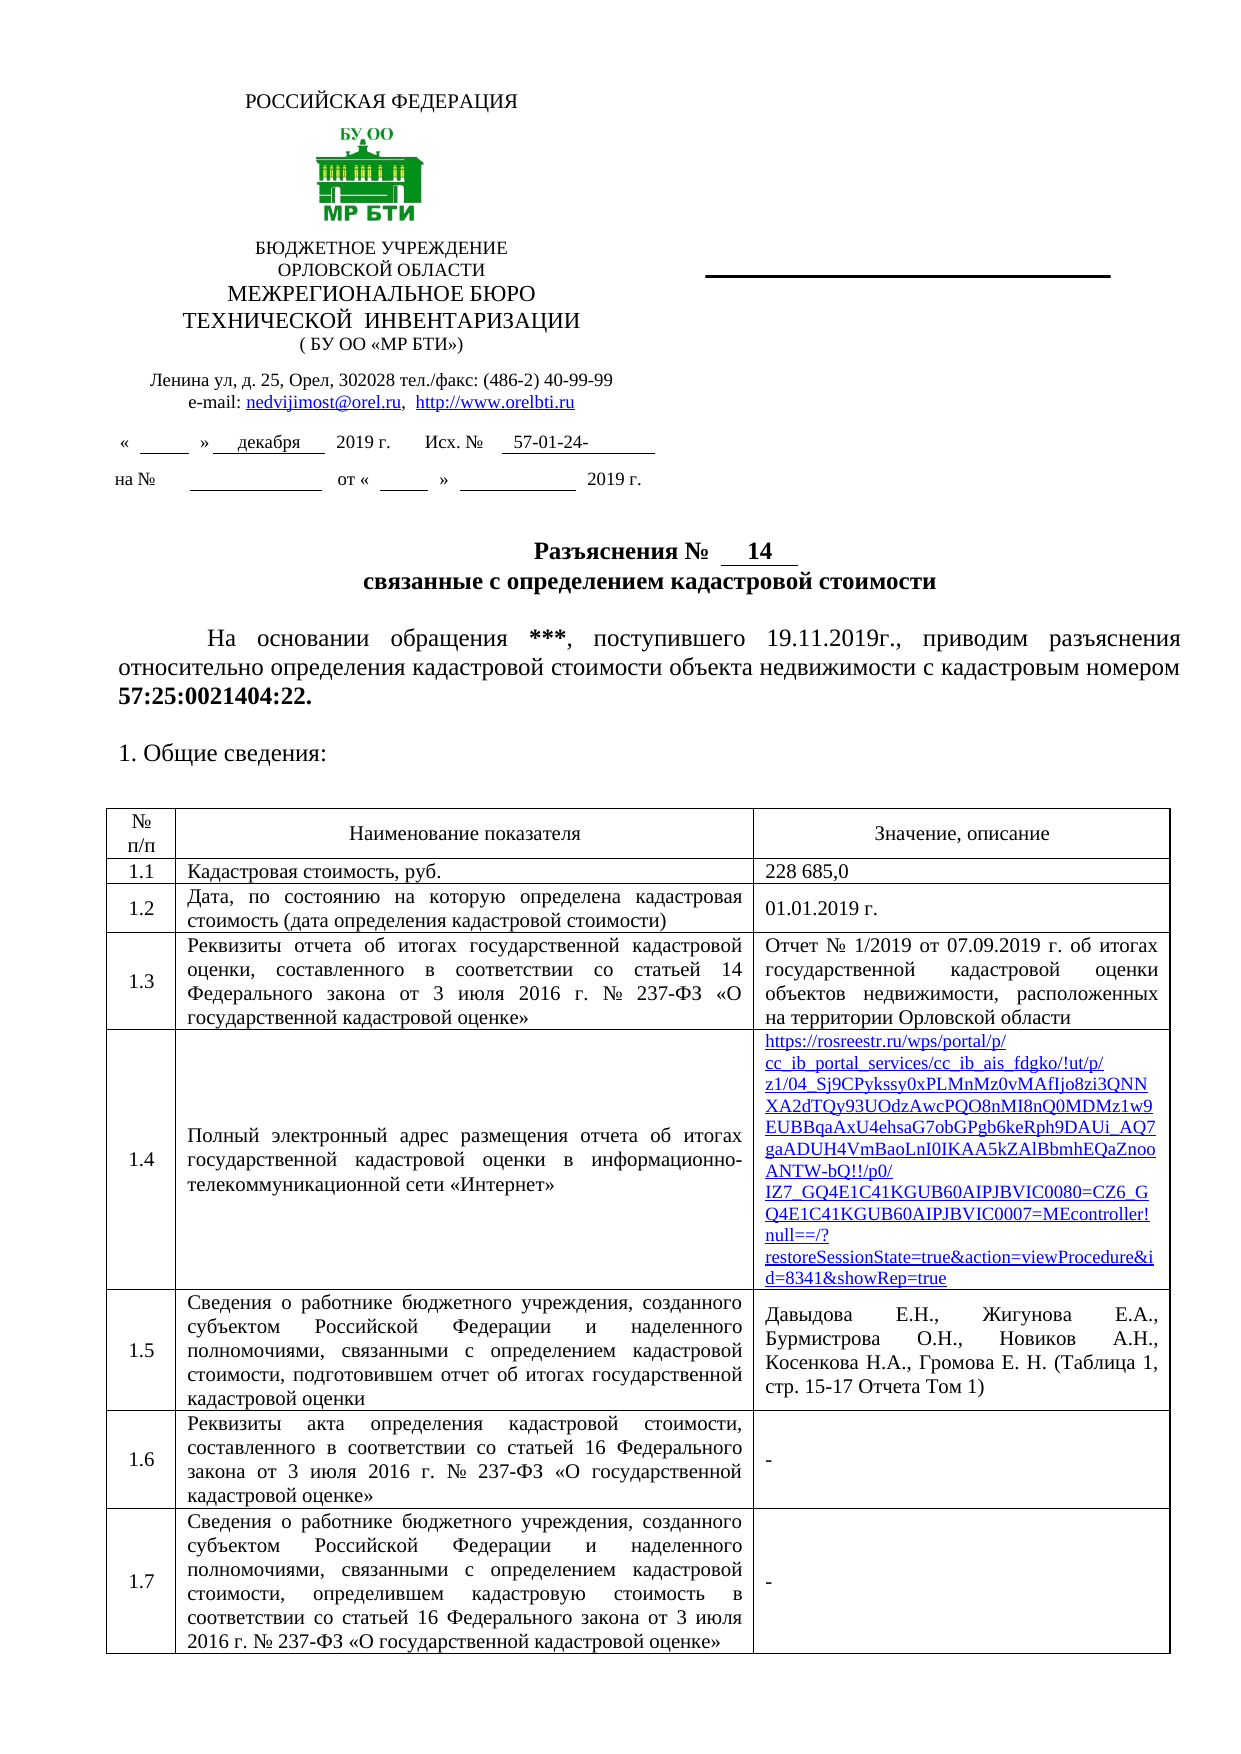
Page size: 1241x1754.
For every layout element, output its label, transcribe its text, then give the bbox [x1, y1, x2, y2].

table_cell Реквизиты акта определения кадастровой стоимости, составленного в соответствии со статьей 16 Федерального закона от 3 июля 2016 г. № 237-ФЗ «О государственной кадастровой оценке» [176, 1411, 753, 1507]
table_cell 1.7 [107, 1509, 175, 1653]
table_cell 1.3 [107, 933, 175, 1029]
table_cell Кадастровая стоимость, руб. [176, 859, 753, 883]
table_cell Сведения о работнике бюджетного учреждения, созданного субъектом Российской Федерации и наделенного полномочиями, связанными с определением кадастровой стоимости, определившем кадастровую стоимость в соответствии со статьей 16 Федерального закона от 3 июля 2016 г. № 237-ФЗ «О государственной кадастровой оценке» [176, 1509, 753, 1653]
table_cell 1.6 [107, 1411, 175, 1507]
table_cell https://rosreestr.ru/wps/portal/p/cc_ib_portal_services/cc_ib_ais_fdgko/!ut/p/z1/04_Sj9CPykssy0xPLMnMz0vMAfIjo8zi3QNNXA2dTQy93UOdzAwcPQO8nMI8nQ0MDMz1w9EUBBqaAxU4ehsaG7obGPgb6keRph9DAUi_AQ7gaADUH4VmBaoLnI0IKAA5kZAlBbmhEQaZnooANTW-bQ!!/p0/IZ7_GQ4E1C41KGUB60AIPJBVIC0080=CZ6_GQ4E1C41KGUB60AIPJBVIC0007=MEcontroller!null==/?restoreSessionState=true&action=viewProcedure&id=8341&showRep=true [754, 1030, 1169, 1289]
table_cell Сведения о работнике бюджетного учреждения, созданного субъектом Российской Федерации и наделенного полномочиями, связанными с определением кадастровой стоимости, подготовившем отчет об итогах государственной кадастровой оценки [176, 1290, 753, 1410]
text 1. Общие сведения: [118, 738, 1181, 767]
table_cell Отчет № 1/2019 от 07.09.2019 г. об итогах государственной кадастровой оценки объектов недвижимости, расположенных на территории Орловской области [754, 933, 1169, 1029]
table_cell - [754, 1509, 1169, 1653]
table_header Разъяснения № [501, 536, 721, 565]
table_header 14 [721, 536, 798, 565]
table_cell Давыдова Е.Н., Жигунова Е.А., Бурмистрова О.Н., Новиков А.Н., Косенкова Н.А., Громова Е. Н. (Таблица 1, стр. 15-17 Отчета Том 1) [754, 1290, 1169, 1410]
text связанные с определением кадастровой стоимости [118, 566, 1181, 594]
table_cell 1.4 [107, 1030, 175, 1289]
table_header Значение, описание [754, 809, 1169, 857]
table_cell 1.2 [107, 884, 175, 932]
table_cell 1.1 [107, 859, 175, 883]
table_cell Полный электронный адрес размещения отчета об итогах государственной кадастровой оценки в информационно-телекоммуникационной сети «Интернет» [176, 1030, 753, 1289]
table_header № п/п [107, 809, 175, 857]
text На основании обращения ***, поступившего 19.11.2019г., приводим разъяснения относительно определения кадастровой стоимости объекта недвижимости с кадастровым номером 57:25:0021404:22. [118, 623, 1181, 709]
table_header [656, 89, 1160, 491]
table_header РОССИЙСКАЯ ФЕДЕРАЦИЯ БЮДЖЕТНОЕ УЧРЕЖДЕНИЕ ОРЛОВСКОЙ ОБЛАСТИ МЕЖРЕГИОНАЛЬНОЕ БЮРО ТЕХНИЧЕСКОЙ ИНВЕНТАРИЗАЦИИ ( БУ ОО «МР БТИ») Ленина ул, д. 25, Орел, 302028 тел./факс: (486-2) 40-99-99 e-mail: nedvijimost@orel.ru, http://www.orelbti.ru [107, 89, 656, 491]
table_cell 1.5 [107, 1290, 175, 1410]
table_cell - [754, 1411, 1169, 1507]
table_cell Реквизиты отчета об итогах государственной кадастровой оценки, составленного в соответствии со статьей 14 Федерального закона от 3 июля 2016 г. № 237-ФЗ «О государственной кадастровой оценке» [176, 933, 753, 1029]
table_cell Дата, по состоянию на которую определена кадастровая стоимость (дата определения кадастровой стоимости) [176, 884, 753, 932]
table_header Наименование показателя [176, 809, 753, 857]
table_cell 228 685,0 [754, 859, 1169, 883]
table_cell 01.01.2019 г. [754, 884, 1169, 932]
